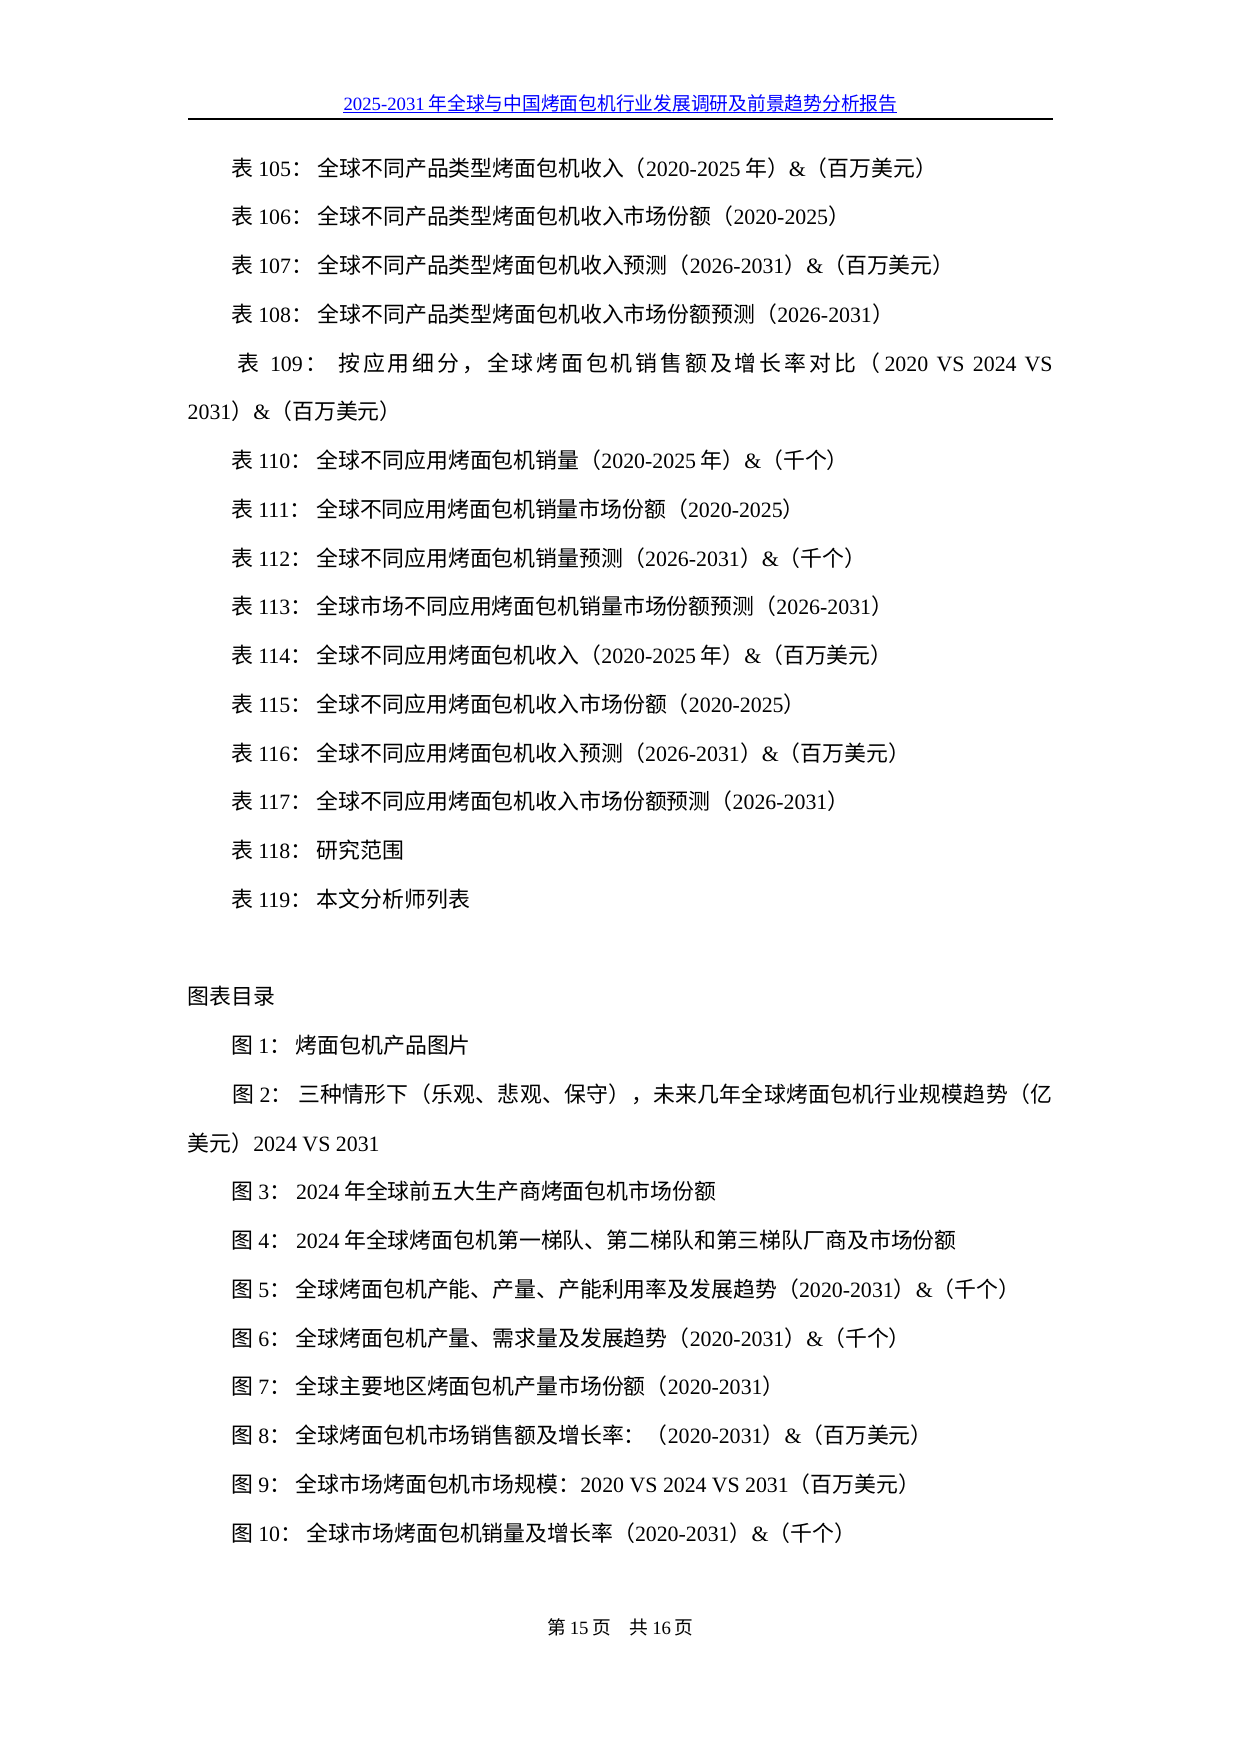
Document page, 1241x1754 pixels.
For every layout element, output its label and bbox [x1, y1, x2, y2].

text [187, 150, 1053, 1548]
